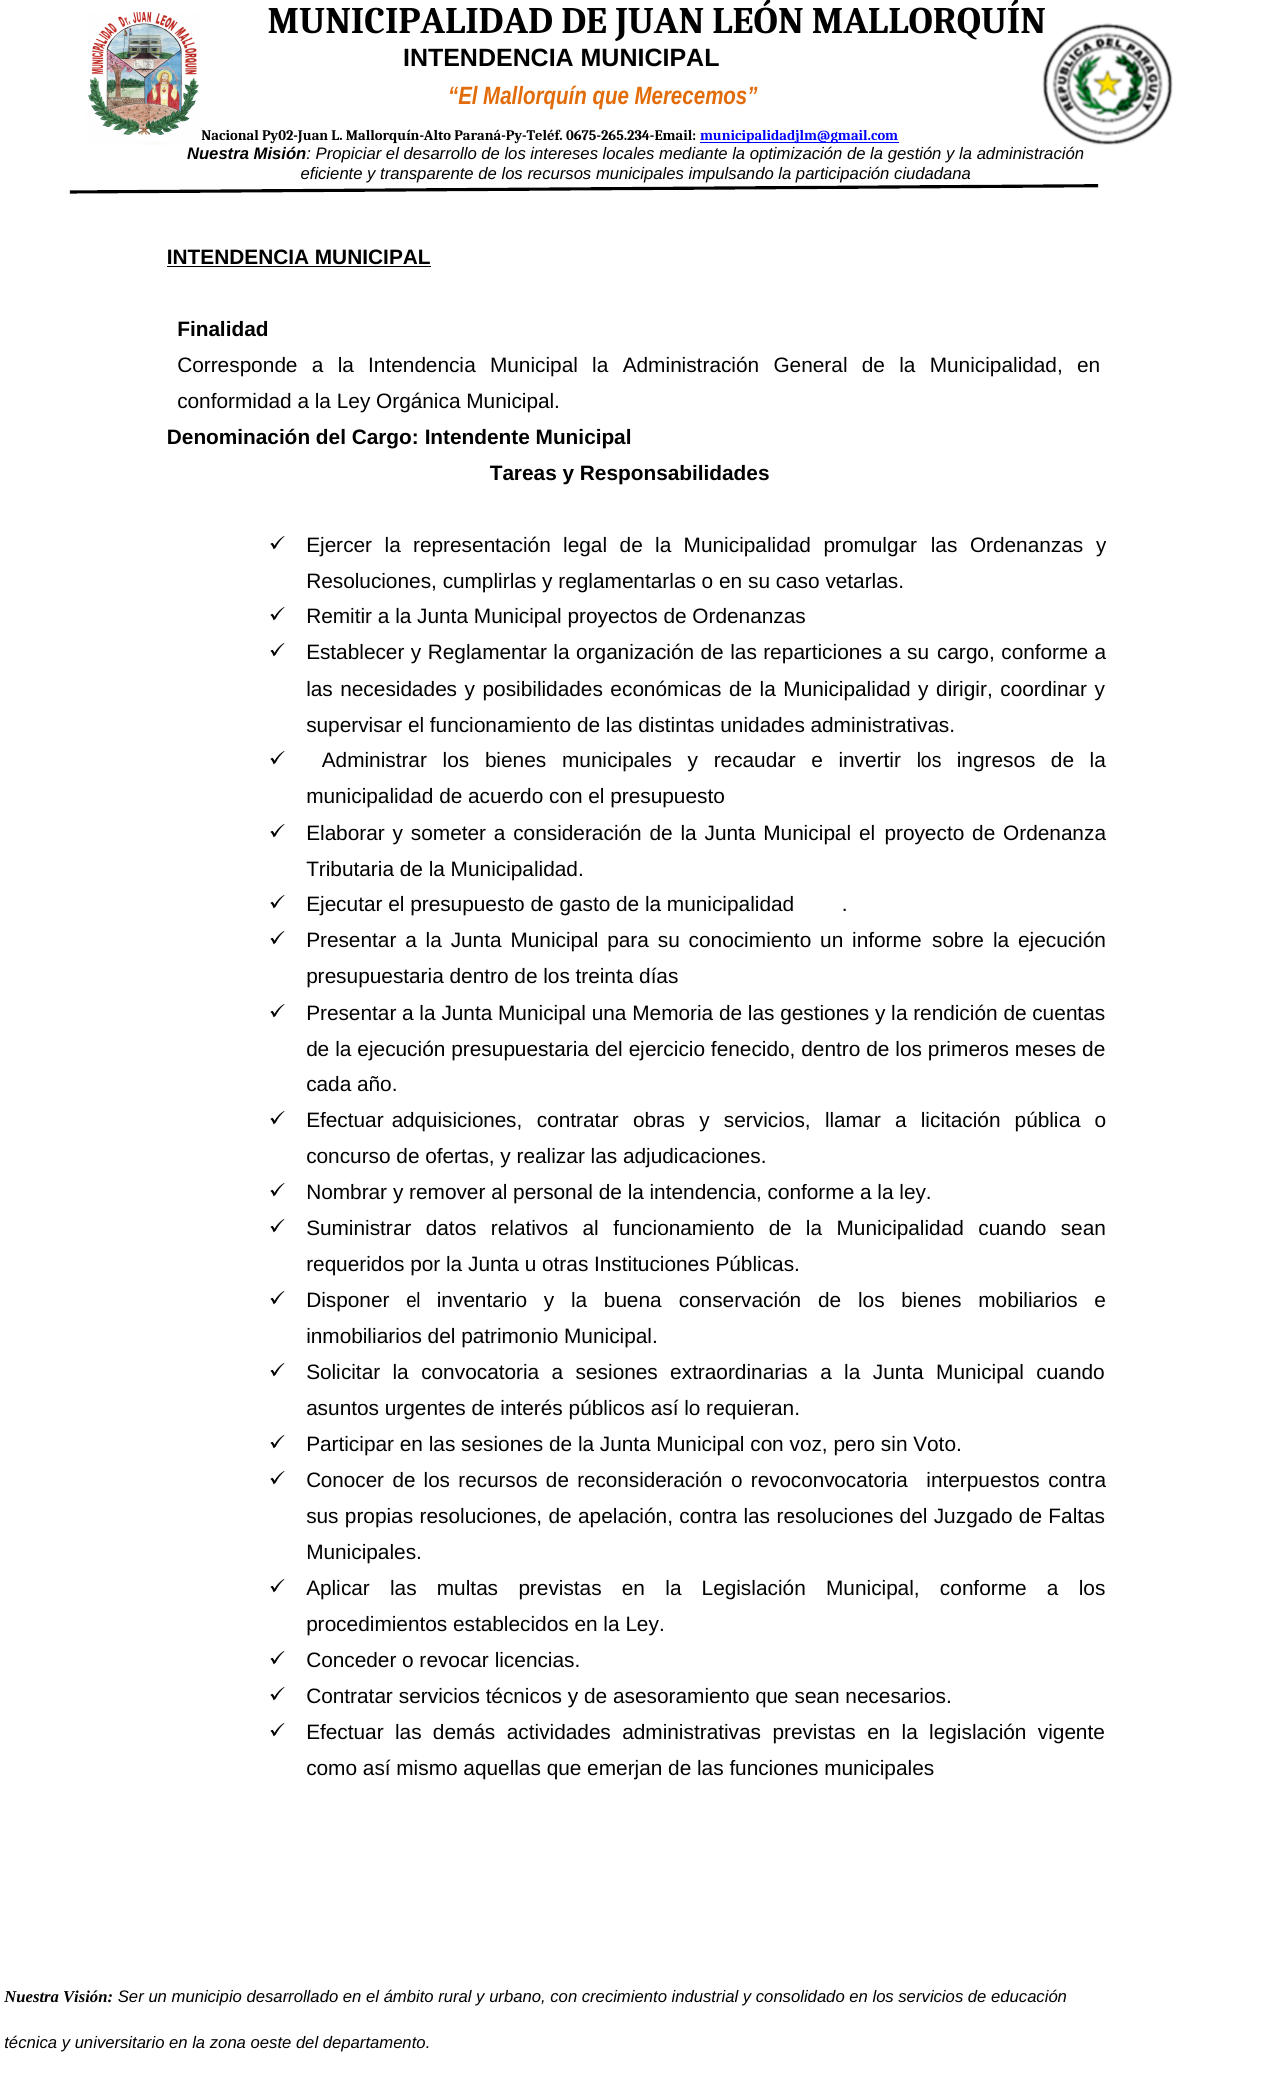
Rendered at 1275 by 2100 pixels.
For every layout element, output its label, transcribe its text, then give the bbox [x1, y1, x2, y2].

text Denominación del Cargo: Intendente Municipal [167, 424, 1106, 448]
picture [87, 12, 201, 142]
list Conocer de los recursos de reconsideración o revoconvocatoria interpuestos contra sus propias resoluciones, de apelación, contra las resoluciones del Juzgado de Faltas Municipales. [268, 1468, 1106, 1564]
list Presentar a la Junta Municipal para su conocimiento un informe sobre la ejecución presupuestaria dentro de los treinta días [268, 928, 1106, 988]
list Efectuar las demás actividades administrativas previstas en la legislación vigente como así mismo aquellas que emerjan de las funciones municipales [268, 1720, 1106, 1780]
list Conceder o revocar licencias. [268, 1648, 1106, 1672]
list Participar en las sesiones de la Junta Municipal con voz, pero sin Voto. [268, 1432, 1106, 1456]
list Remitir a la Junta Municipal proyectos de Ordenanzas [268, 604, 1106, 628]
list Elaborar y someter a consideración de la Junta Municipal el proyecto de Ordenanza Tributaria de la Municipalidad. [268, 820, 1106, 880]
list Administrar los bienes municipales y recaudar e invertir los ingresos de la municipalidad de acuerdo con el presupuesto [268, 748, 1106, 808]
picture [1042, 22, 1173, 145]
list Suministrar datos relativos al funcionamiento de la Municipalidad cuando sean requeridos por la Junta u otras Instituciones Públicas. [268, 1216, 1106, 1276]
list Ejercer la representación legal de la Municipalidad promulgar las Ordenanzas y Resoluciones, cumplirlas y reglamentarlas o en su caso vetarlas. [268, 532, 1106, 592]
text INTENDENCIA MUNICIPAL [167, 245, 1106, 269]
text Corresponde a la Intendencia Municipal la Administración General de la Municipalidad, en conformidad a la Ley Orgánica Municipal. [177, 353, 1102, 413]
list Aplicar las multas previstas en la Legislación Municipal, conforme a los procedimientos establecidos en la Ley. [268, 1576, 1106, 1636]
list Efectuar adquisiciones, contratar obras y servicios, llamar a licitación pública o concurso de ofertas, y realizar las adjudicaciones. [268, 1108, 1106, 1168]
list Nombrar y remover al personal de la intendencia, conforme a la ley. [268, 1180, 1106, 1204]
text Finalidad [177, 317, 1106, 341]
list Establecer y Reglamentar la organización de las reparticiones a su cargo, conforme a las necesidades y posibilidades económicas de la Municipalidad y dirigir, coordinar y supervisar el funcionamiento de las distintas unidades administrativas. [268, 640, 1106, 736]
list Contratar servicios técnicos y de asesoramiento que sean necesarios. [268, 1684, 1106, 1708]
list Disponer el inventario y la buena conservación de los bienes mobiliarios e inmobiliarios del patrimonio Municipal. [268, 1288, 1106, 1348]
list Ejecutar el presupuesto de gasto de la municipalidad . [268, 892, 1106, 916]
list Solicitar la convocatoria a sesiones extraordinarias a la Junta Municipal cuando asuntos urgentes de interés públicos así lo requieran. [268, 1360, 1106, 1420]
text Tareas y Responsabilidades [167, 461, 1106, 520]
list Presentar a la Junta Municipal una Memoria de las gestiones y la rendición de cuentas de la ejecución presupuestaria del ejercicio fenecido, dentro de los primeros meses de cada año. [268, 1000, 1106, 1096]
